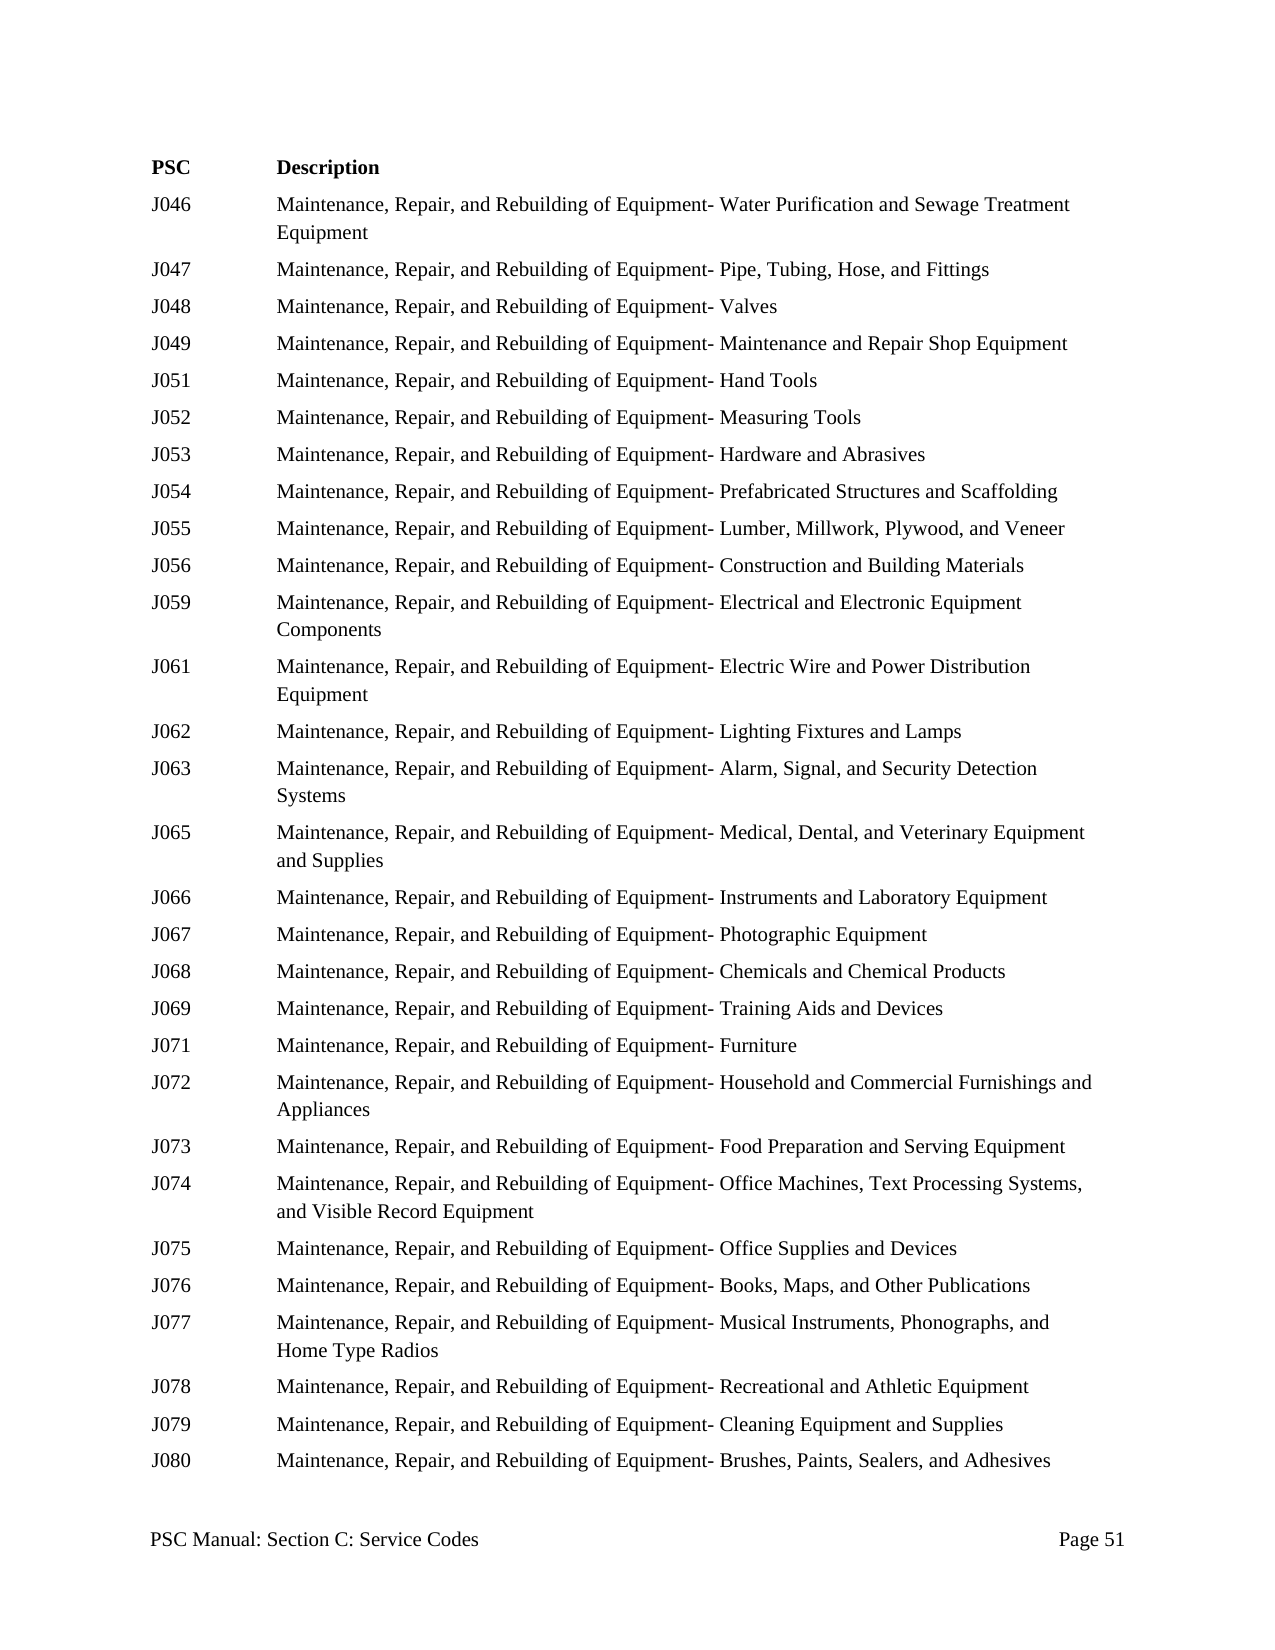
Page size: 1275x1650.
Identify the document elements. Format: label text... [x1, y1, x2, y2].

table_cell Maintenance, Repair, and Rebuilding of Equipment- Water Purification and Sewage Treatment Equipment [266, 188, 1115, 252]
table_cell J066 [141, 881, 265, 917]
table_cell J071 [141, 1029, 265, 1064]
table_cell J052 [141, 401, 265, 436]
table_cell Maintenance, Repair, and Rebuilding of Equipment- Recreational and Athletic Equipment [266, 1370, 1115, 1406]
table_header PSC [141, 151, 265, 187]
table_cell Maintenance, Repair, and Rebuilding of Equipment- Photographic Equipment [266, 918, 1115, 954]
table_cell Maintenance, Repair, and Rebuilding of Equipment- Prefabricated Structures and Scaffolding [266, 475, 1115, 510]
table_cell J079 [141, 1407, 265, 1443]
table_cell J065 [141, 816, 265, 880]
table_cell Maintenance, Repair, and Rebuilding of Equipment- Office Supplies and Devices [266, 1232, 1115, 1268]
table_cell J049 [141, 327, 265, 362]
table_cell Maintenance, Repair, and Rebuilding of Equipment- Furniture [266, 1029, 1115, 1064]
table_cell Maintenance, Repair, and Rebuilding of Equipment- Electric Wire and Power Distribution Equipment [266, 650, 1115, 713]
table_cell Maintenance, Repair, and Rebuilding of Equipment- Medical, Dental, and Veterinary Equipment and Supplies [266, 816, 1115, 880]
table_cell Maintenance, Repair, and Rebuilding of Equipment- Valves [266, 290, 1115, 326]
table_cell J048 [141, 290, 265, 326]
table_cell J055 [141, 511, 265, 547]
table_cell Maintenance, Repair, and Rebuilding of Equipment- Brushes, Paints, Sealers, and Adhesives [266, 1444, 1115, 1480]
table_cell J072 [141, 1066, 265, 1129]
table_cell J059 [141, 585, 265, 649]
table_cell Maintenance, Repair, and Rebuilding of Equipment- Household and Commercial Furnishings and Appliances [266, 1066, 1115, 1129]
table_cell J051 [141, 364, 265, 399]
table_cell J080 [141, 1444, 265, 1480]
table_cell Maintenance, Repair, and Rebuilding of Equipment- Hand Tools [266, 364, 1115, 399]
table_cell J073 [141, 1130, 265, 1166]
table_cell J076 [141, 1269, 265, 1305]
table_cell J067 [141, 918, 265, 954]
table_cell Maintenance, Repair, and Rebuilding of Equipment- Construction and Building Materials [266, 549, 1115, 584]
table_cell Maintenance, Repair, and Rebuilding of Equipment- Measuring Tools [266, 401, 1115, 436]
table_cell Maintenance, Repair, and Rebuilding of Equipment- Pipe, Tubing, Hose, and Fittings [266, 253, 1115, 288]
table_cell J063 [141, 752, 265, 815]
table_cell Maintenance, Repair, and Rebuilding of Equipment- Chemicals and Chemical Products [266, 955, 1115, 991]
table_cell J047 [141, 253, 265, 288]
table_cell Maintenance, Repair, and Rebuilding of Equipment- Instruments and Laboratory Equipment [266, 881, 1115, 917]
table_cell J054 [141, 475, 265, 510]
table_cell J069 [141, 992, 265, 1028]
table_cell Maintenance, Repair, and Rebuilding of Equipment- Lumber, Millwork, Plywood, and Veneer [266, 511, 1115, 547]
table_cell J074 [141, 1167, 265, 1231]
table_cell Maintenance, Repair, and Rebuilding of Equipment- Food Preparation and Serving Equipment [266, 1130, 1115, 1166]
table_cell J061 [141, 650, 265, 713]
table_cell J056 [141, 549, 265, 584]
table_cell J078 [141, 1370, 265, 1406]
table_cell J062 [141, 715, 265, 751]
table_cell J077 [141, 1306, 265, 1369]
table_cell Maintenance, Repair, and Rebuilding of Equipment- Maintenance and Repair Shop Equipment [266, 327, 1115, 362]
table_cell J075 [141, 1232, 265, 1268]
table_cell Maintenance, Repair, and Rebuilding of Equipment- Lighting Fixtures and Lamps [266, 715, 1115, 751]
table_cell Maintenance, Repair, and Rebuilding of Equipment- Cleaning Equipment and Supplies [266, 1407, 1115, 1443]
table_header Description [266, 151, 1115, 187]
table_cell Maintenance, Repair, and Rebuilding of Equipment- Alarm, Signal, and Security Detection Systems [266, 752, 1115, 815]
table_cell Maintenance, Repair, and Rebuilding of Equipment- Electrical and Electronic Equipment Components [266, 585, 1115, 649]
table_cell J068 [141, 955, 265, 991]
table_cell Maintenance, Repair, and Rebuilding of Equipment- Books, Maps, and Other Publications [266, 1269, 1115, 1305]
table_cell J053 [141, 438, 265, 473]
table_cell J046 [141, 188, 265, 252]
table_cell Maintenance, Repair, and Rebuilding of Equipment- Musical Instruments, Phonographs, and Home Type Radios [266, 1306, 1115, 1369]
table_cell Maintenance, Repair, and Rebuilding of Equipment- Training Aids and Devices [266, 992, 1115, 1028]
table_cell Maintenance, Repair, and Rebuilding of Equipment- Hardware and Abrasives [266, 438, 1115, 473]
table_cell Maintenance, Repair, and Rebuilding of Equipment- Office Machines, Text Processing Systems, and Visible Record Equipment [266, 1167, 1115, 1231]
